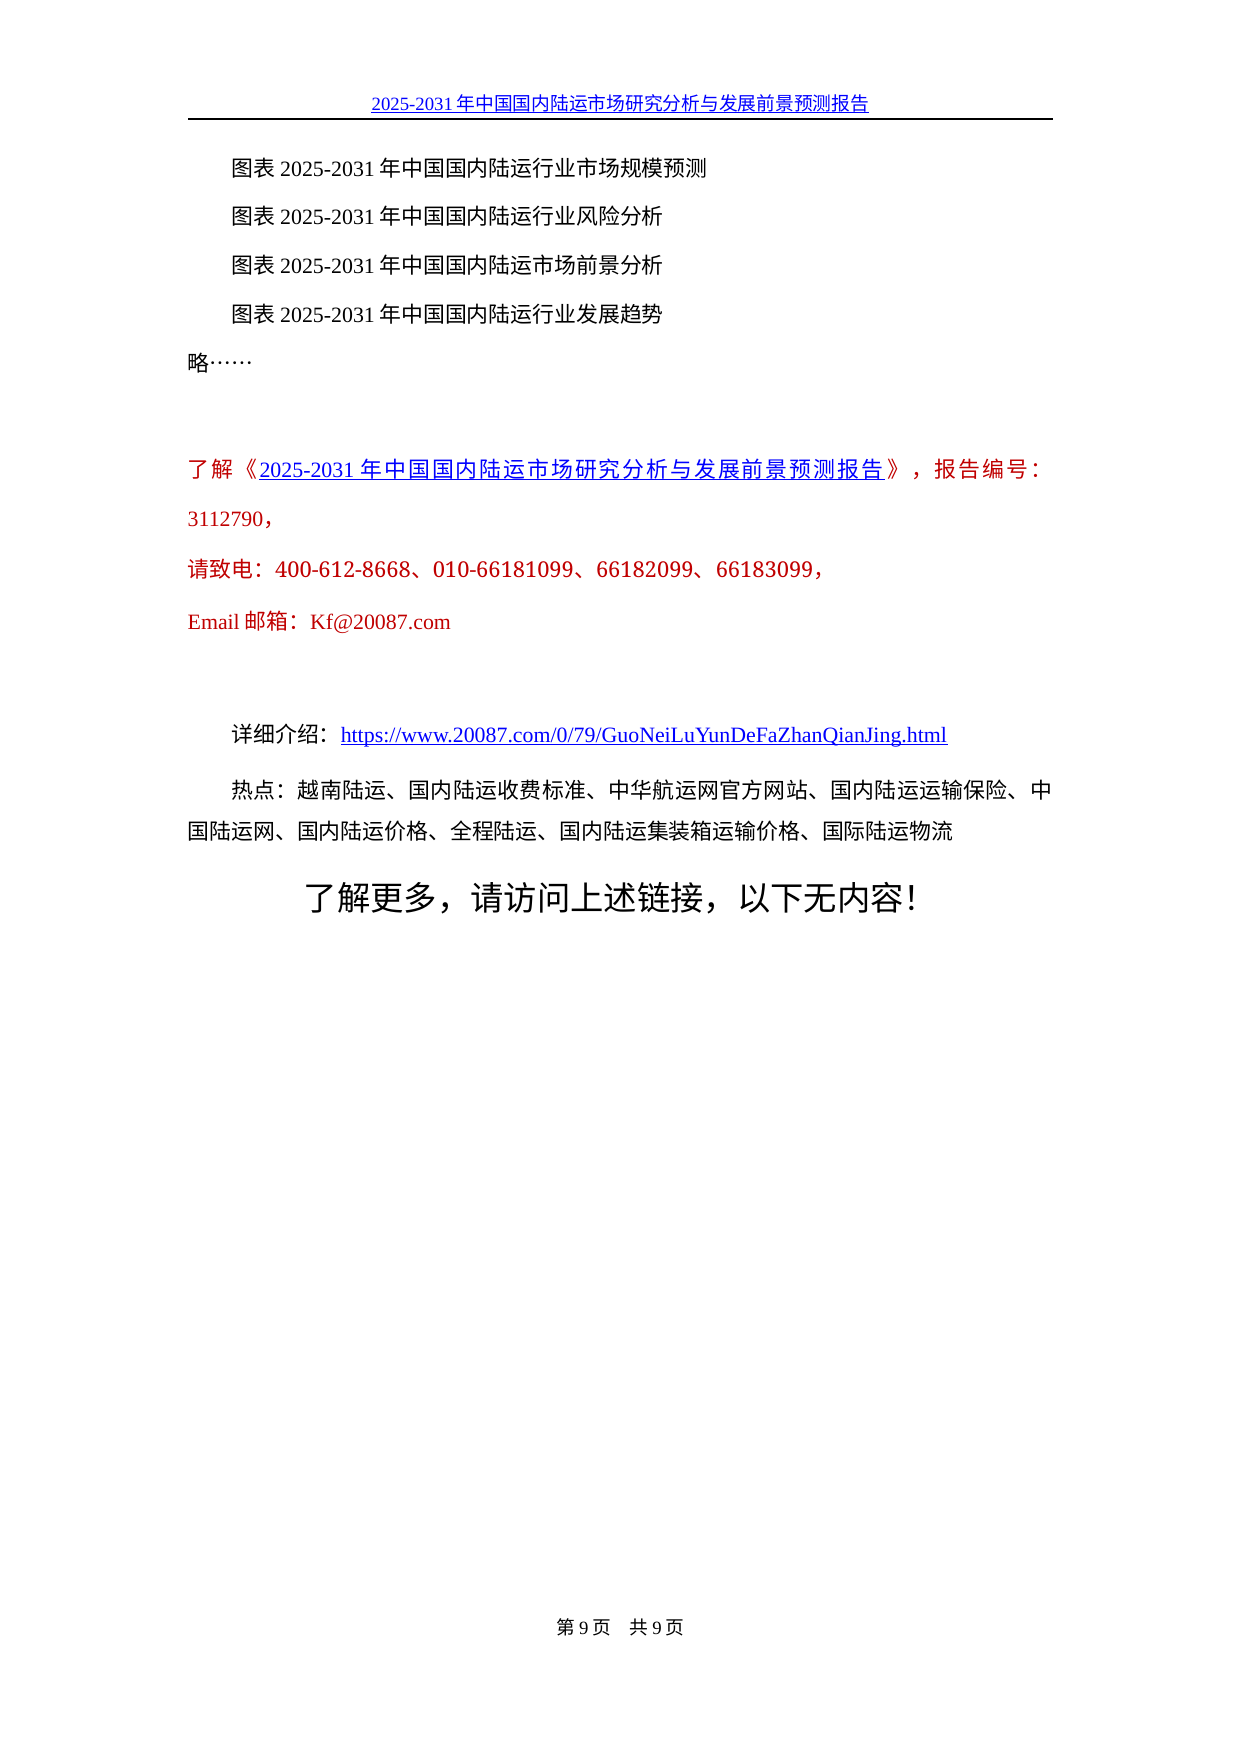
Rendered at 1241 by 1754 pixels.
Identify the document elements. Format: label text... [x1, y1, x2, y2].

title 了解更多，请访问上述链接，以下无内容！ [187, 864, 1053, 929]
text Email邮箱：Kf@20087.com [187, 603, 1053, 636]
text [187, 150, 1053, 378]
text 热点：越南陆运、国内陆运收费标准、中华航运网官方网站、国内陆运运输保险、中国陆运网、国内陆运价格、全程陆运、国内陆运集装箱运输价格、国际陆运物流 [187, 773, 1053, 846]
text 详细介绍：https://www.20087.com/0/79/GuoNeiLuYunDeFaZhanQianJing.html [187, 716, 1053, 749]
text 了解《2025-2031年中国国内陆运市场研究分析与发展前景预测报告》，报告编号：3112790， [187, 452, 1053, 533]
text 请致电：400-612-8668、010-66181099、66182099、66183099， [187, 552, 1053, 584]
